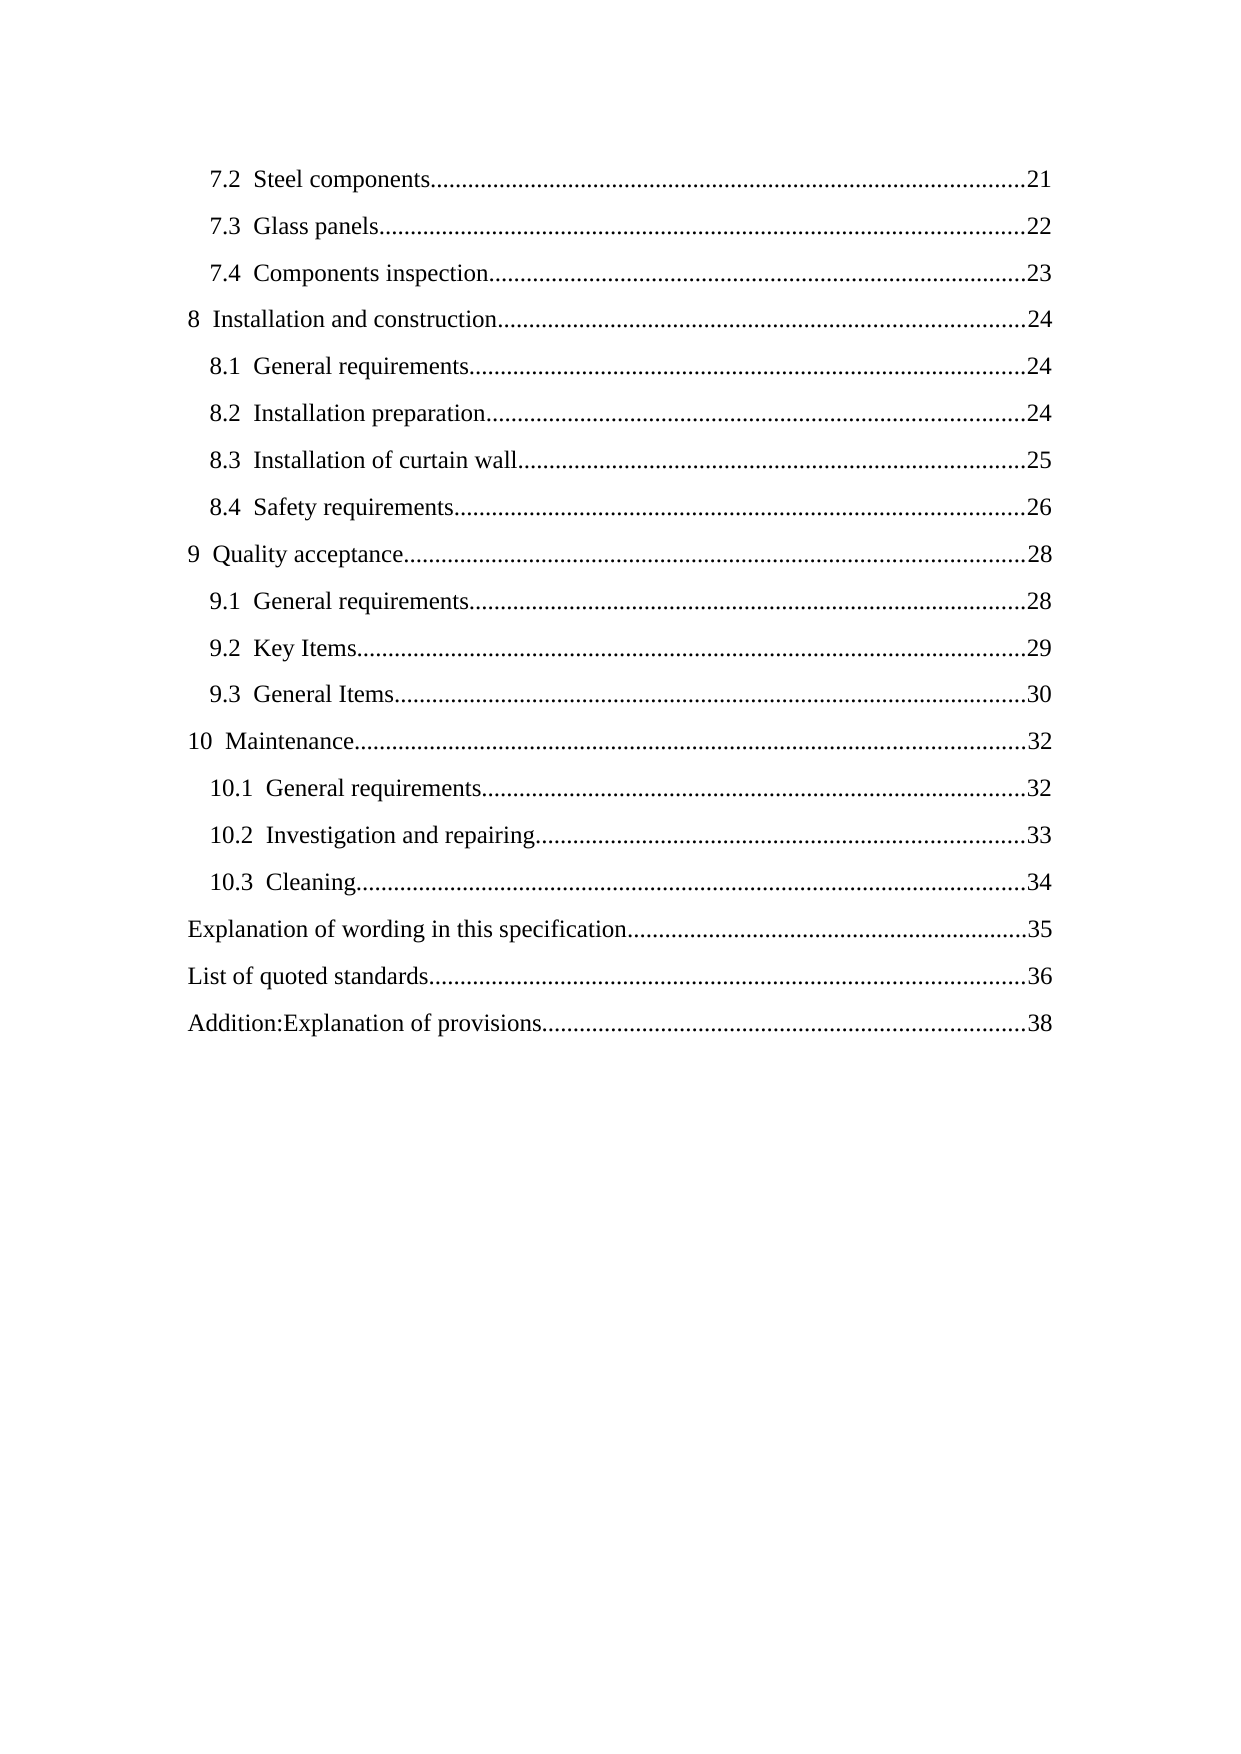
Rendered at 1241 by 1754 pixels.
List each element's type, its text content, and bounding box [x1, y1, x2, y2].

text 8.4 Safety requirements 26 [209, 490, 1053, 523]
text 9.1 General requirements 28 [209, 584, 1053, 616]
text 8 Installation and construction 24 [187, 303, 1053, 335]
text 8.3 Installation of curtain wall 25 [209, 443, 1053, 476]
text Addition:Explanation of provisions 38 [187, 1006, 1053, 1038]
text 9.2 Key Items 29 [209, 631, 1053, 663]
text 7.3 Glass panels 22 [209, 209, 1053, 241]
text 7.2 Steel components 21 [209, 162, 1053, 194]
text 10 Maintenance 32 [187, 724, 1053, 757]
text 10.1 General requirements 32 [209, 771, 1053, 804]
text 8.1 General requirements 24 [209, 349, 1053, 382]
text 8.2 Installation preparation 24 [209, 396, 1053, 429]
text 9.3 General Items 30 [209, 678, 1053, 710]
text 10.3 Cleaning 34 [209, 865, 1053, 898]
text List of quoted standards 36 [187, 959, 1053, 991]
text 7.4 Components inspection 23 [209, 256, 1053, 288]
text 9 Quality acceptance 28 [187, 537, 1053, 569]
text 10.2 Investigation and repairing 33 [209, 818, 1053, 851]
text Explanation of wording in this specification 35 [187, 912, 1053, 944]
